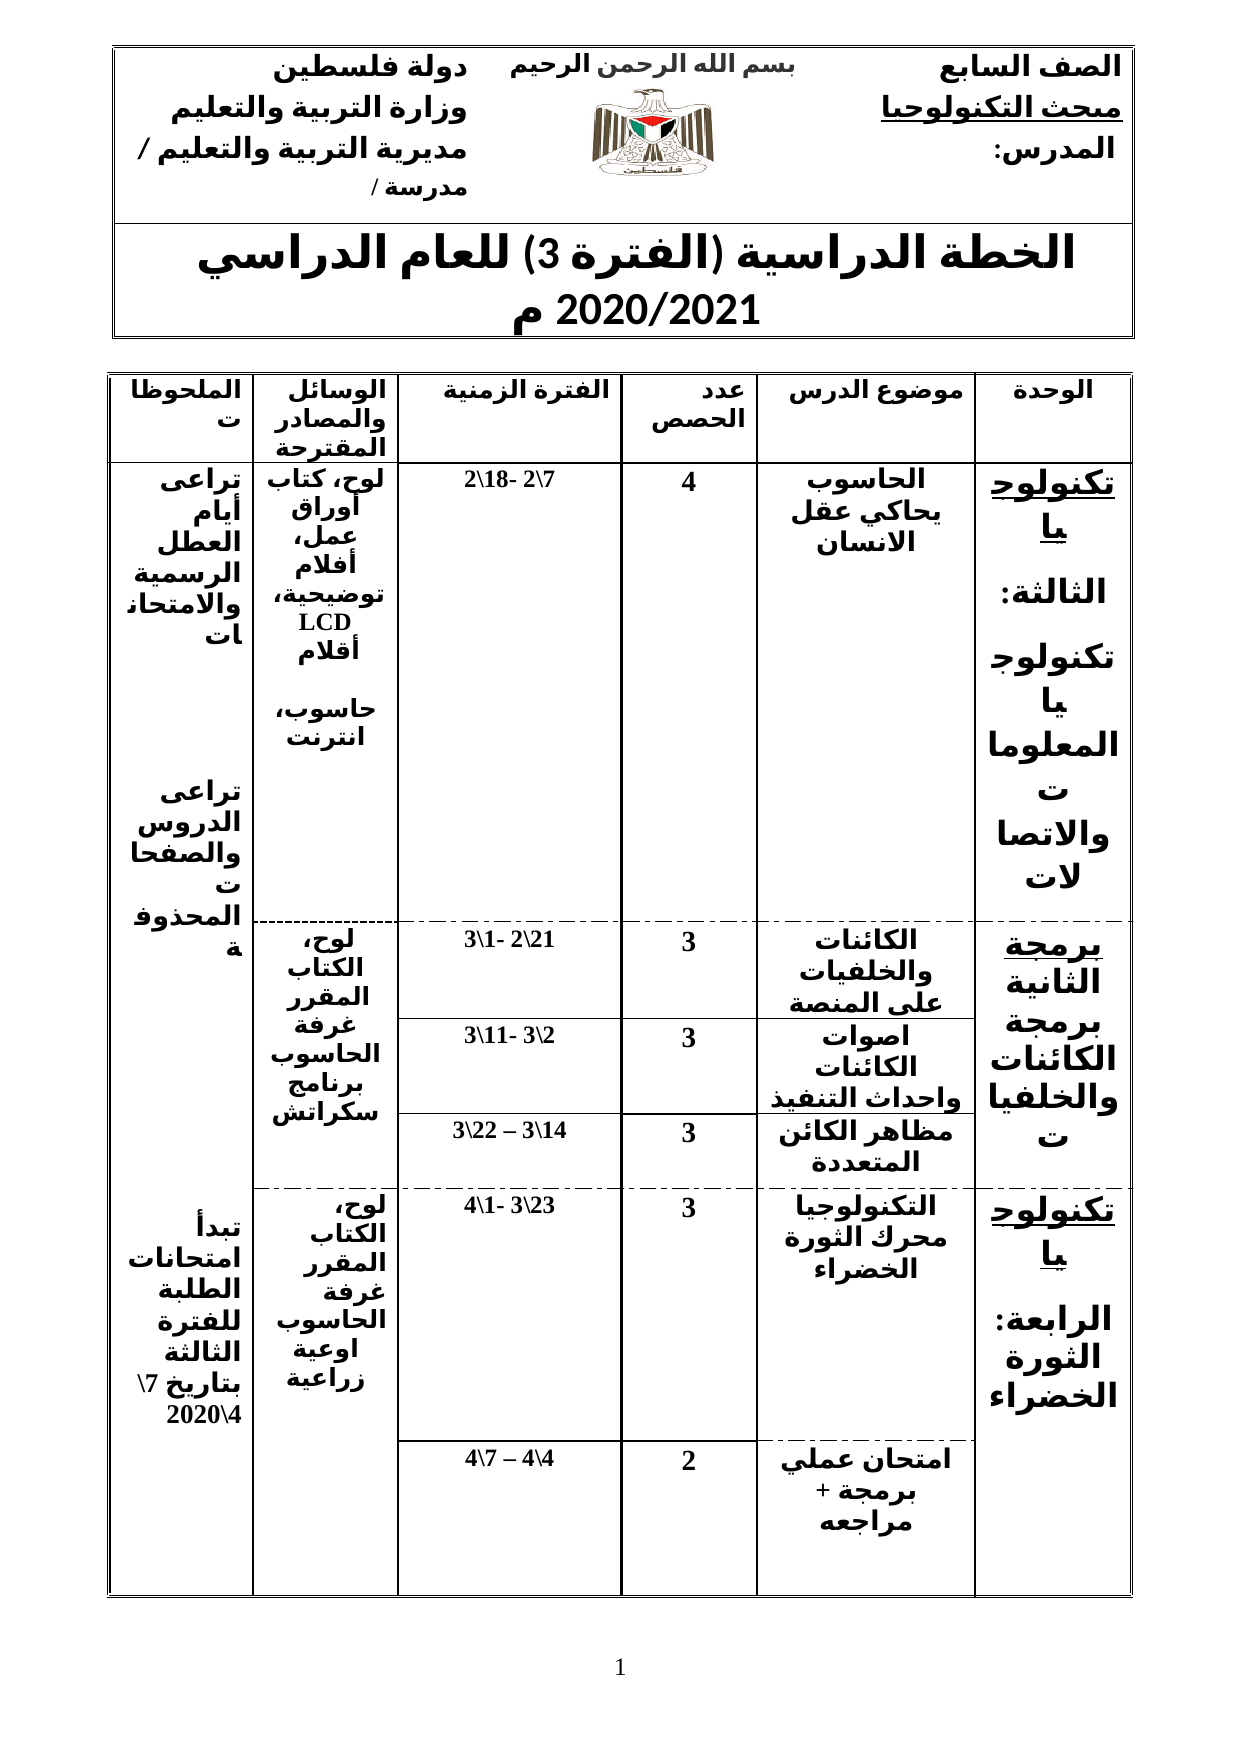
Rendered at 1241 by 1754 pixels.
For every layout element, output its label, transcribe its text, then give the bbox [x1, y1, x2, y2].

table_header الصف السابع مبحث التكنولوجيا المدرس: [824, 48, 1133, 223]
table_cell 2 [623, 1442, 756, 1595]
table_cell 23\3 -1\4 [399, 1188, 620, 1439]
table_cell 3 [623, 921, 756, 1018]
table_cell الخطة الدراسية (الفترة 3) للعام الدراسي 2020/2021 م [115, 224, 1132, 336]
table_cell امتحان عملي برمجة + مراجعه [758, 1440, 974, 1595]
table_cell اصوات الكائنات واحداث التنفيذ [758, 1019, 974, 1113]
table_cell التكنولوجيا محرك الثورة الخضراء [758, 1188, 974, 1439]
table_cell مظاهر الكائن المتعددة [758, 1114, 974, 1188]
table_cell 7\2 -18\2 [399, 464, 620, 921]
table_cell 21\2 -1\3 [399, 921, 620, 1018]
table_header الفترة الزمنية [399, 375, 620, 462]
table_cell تكنولوجيا الرابعة: الثورة الخضراء [976, 1188, 1131, 1595]
table_cell 14\3 – 22\3 [399, 1114, 620, 1188]
table_cell تكنولوجيا الثالثة: تكنولوجيا المعلومات والاتصالات [976, 464, 1130, 921]
table_header بسم الله الرحمن الرحيم [479, 48, 823, 223]
table_cell 3 [623, 1115, 756, 1188]
table_header الملحوظات [109, 375, 252, 462]
table_cell 3 [623, 1188, 756, 1439]
table_cell الكائنات والخلفيات على المنصة [758, 921, 974, 1018]
table_cell تراعى أيام العطل الرسمية والامتحانات تراعى الدروس والصفحات المحذوفة تبدأ امتحانات الطلبة للفترة الثالثة بتاريخ 7\4\2020 [109, 463, 252, 1595]
table_header موضوع الدرس [758, 375, 974, 462]
table_cell الحاسوب يحاكي عقل الانسان [758, 464, 974, 921]
table_cell 4\4 – 7\4 [399, 1442, 620, 1595]
table_cell 4 [623, 464, 756, 921]
table_header دولة فلسطين وزارة التربية والتعليم مديرية التربية والتعليم / مدرسة / [114, 48, 479, 223]
table_cell برمجة الثانية برمجة الكائنات والخلفيات [976, 921, 1130, 1188]
table_cell لوح، الكتاب المقرر غرفة الحاسوب اوعية زراعية [254, 1188, 397, 1595]
picture [586, 84, 719, 181]
table_cell لوح، كتاب أوراق عمل، أفلام توضيحية، LCD أقلام حاسوب، انترنت [254, 463, 397, 921]
table_header الوسائل والمصادر المقترحة [254, 375, 397, 462]
table_header عدد الحصص [623, 375, 756, 462]
table_cell 3 [623, 1019, 756, 1113]
table_cell لوح، الكتاب المقرر غرفة الحاسوب برنامج سكراتش [254, 921, 397, 1188]
table_cell 2\3 -11\3 [399, 1019, 620, 1113]
table_header الوحدة [976, 375, 1131, 462]
